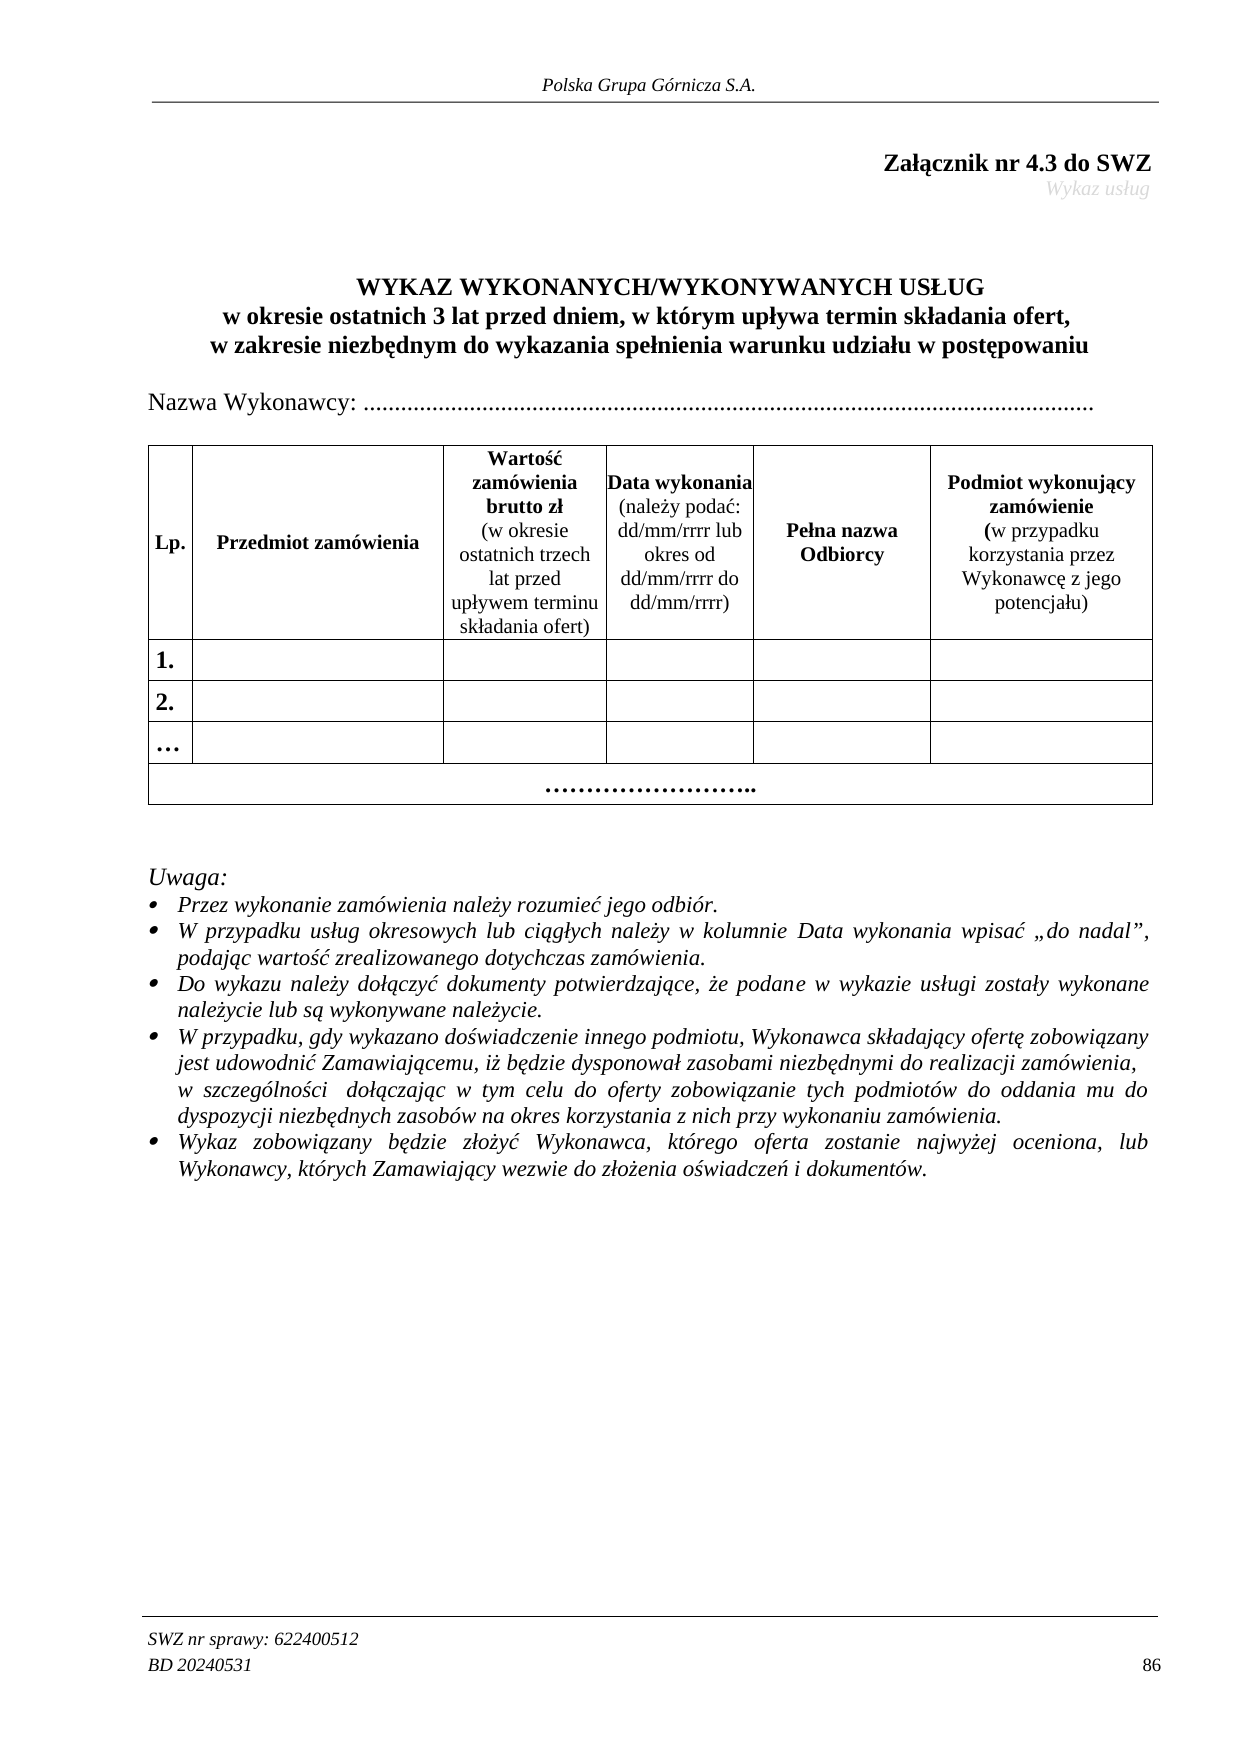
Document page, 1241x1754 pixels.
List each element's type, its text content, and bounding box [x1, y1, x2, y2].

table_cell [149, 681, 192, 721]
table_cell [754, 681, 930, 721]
list W przypadku usług okresowych lub ciągłych należy w kolumnie Data wykonania wpisać „do nadal”, podając wartość zrealizowanego dotychczas zamówienia. [148, 917, 1152, 970]
text Uwaga: [148, 862, 1152, 891]
text Nazwa Wykonawcy: ..................................................................................................................... [148, 387, 1152, 416]
list Wykaz zobowiązany będzie złożyć Wykonawca, którego oferta zostanie najwyżej oceniona, lub Wykonawcy, których Zamawiający wezwie do złożenia oświadczeń i dokumentów. [148, 1128, 1152, 1181]
list Przez wykonanie zamówienia należy rozumieć jego odbiór. [148, 891, 1152, 917]
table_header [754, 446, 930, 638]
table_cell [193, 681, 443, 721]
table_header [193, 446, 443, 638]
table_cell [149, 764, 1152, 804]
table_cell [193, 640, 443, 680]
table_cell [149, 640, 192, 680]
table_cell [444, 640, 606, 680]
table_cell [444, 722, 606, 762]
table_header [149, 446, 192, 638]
list W przypadku, gdy wykazano doświadczenie innego podmiotu, Wykonawca składający ofertę zobowiązany jest udowodnić Zamawiającemu, iż będzie dysponował zasobami niezbędnymi do realizacji zamówienia, w szczególności dołączając w tym celu do oferty zobowiązanie tych podmiotów do oddania mu do dyspozycji niezbędnych zasobów na okres korzystania z nich przy wykonaniu zamówienia. [148, 1023, 1152, 1128]
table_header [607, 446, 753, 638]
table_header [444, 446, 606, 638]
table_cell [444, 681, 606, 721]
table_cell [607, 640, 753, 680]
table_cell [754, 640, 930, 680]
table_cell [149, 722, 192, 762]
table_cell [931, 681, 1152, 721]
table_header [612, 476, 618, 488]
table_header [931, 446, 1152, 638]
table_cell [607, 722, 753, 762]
text w okresie ostatnich 3 lat przed dniem, w którym upływa termin składania ofert, w zakresie niezbędnym do wykazania spełnienia warunku udziału w postępowaniu [148, 301, 1152, 359]
list Do wykazu należy dołączyć dokumenty potwierdzające, że podane w wykazie usługi zostały wykonane należycie lub są wykonywane należycie. [148, 970, 1152, 1023]
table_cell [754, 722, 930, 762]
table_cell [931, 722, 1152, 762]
subtitle Załącznik nr 4.3 do SWZ Wykaz usług [185, 148, 1152, 200]
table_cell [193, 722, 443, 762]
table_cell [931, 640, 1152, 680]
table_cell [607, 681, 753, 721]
text WYKAZ WYKONANYCH/WYKONYWANYCH USŁUG [189, 272, 1152, 301]
